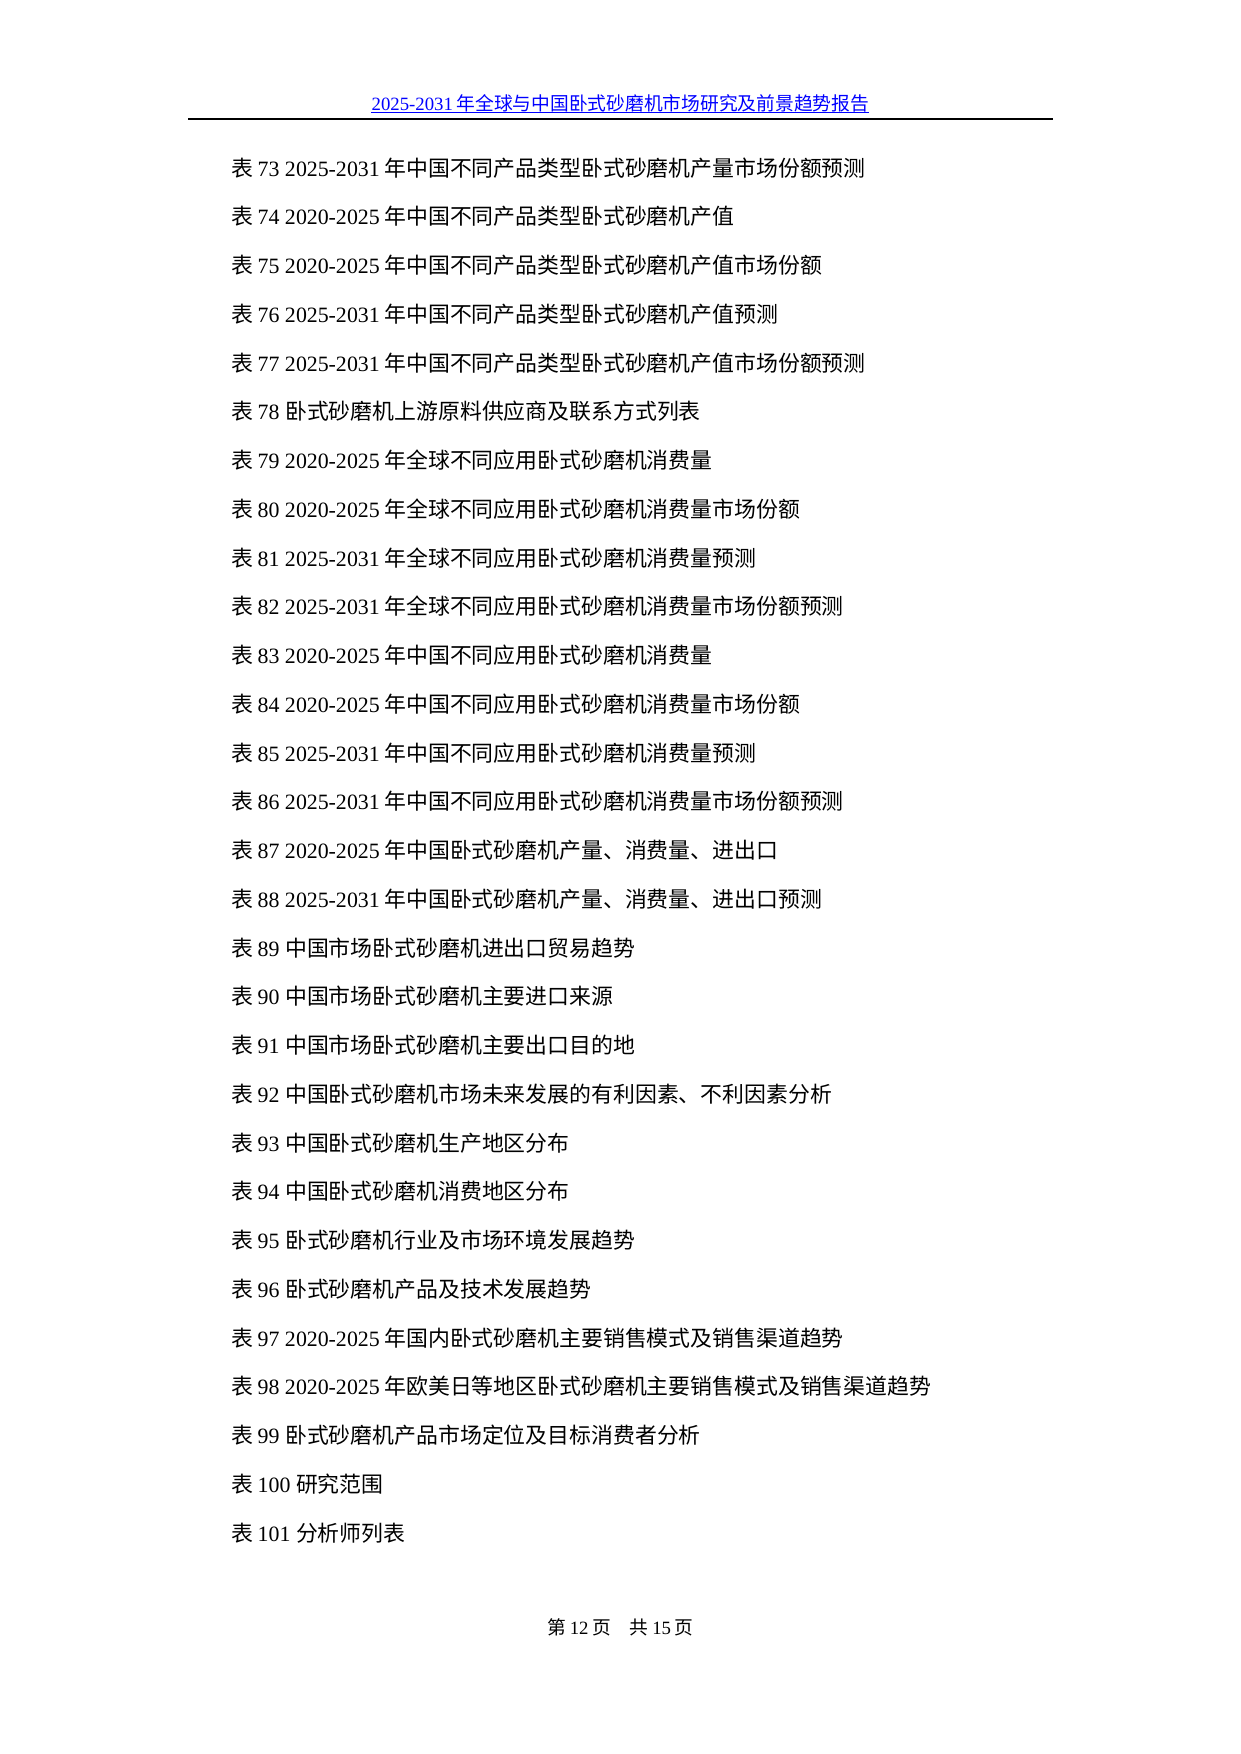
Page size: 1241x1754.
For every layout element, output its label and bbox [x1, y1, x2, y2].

text [187, 150, 1053, 1548]
